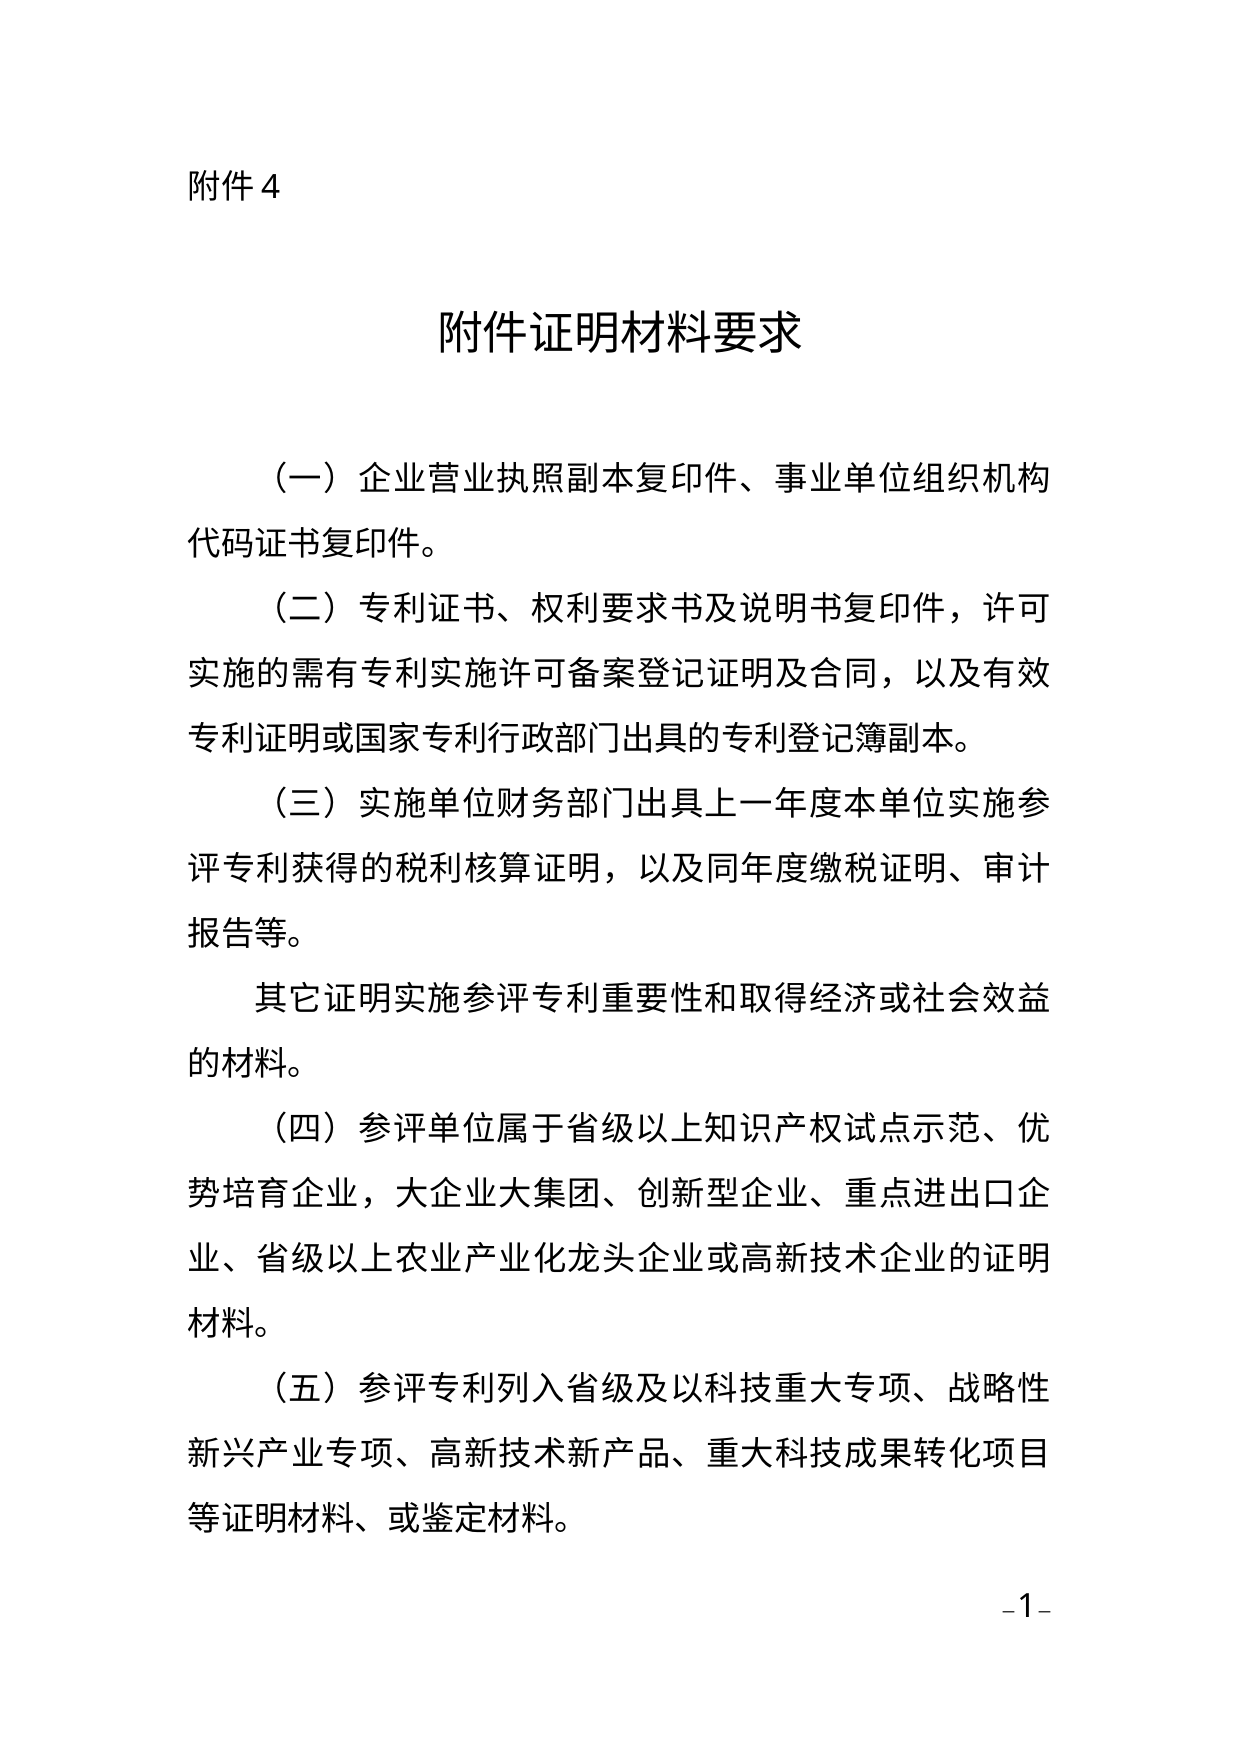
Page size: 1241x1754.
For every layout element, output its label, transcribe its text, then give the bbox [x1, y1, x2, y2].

text （五）参评专利列入省级及以科技重大专项、战略性新兴产业专项、高新技术新产品、重大科技成果转化项目等证明材料、或鉴定材料。 [187, 1354, 1053, 1549]
text （四）参评单位属于省级以上知识产权试点示范、优势培育企业，大企业大集团、创新型企业、重点进出口企业、省级以上农业产业化龙头企业或高新技术企业的证明材料。 [187, 1094, 1053, 1354]
text （三）实施单位财务部门出具上一年度本单位实施参评专利获得的税利核算证明，以及同年度缴税证明、审计报告等。 [187, 769, 1053, 964]
text （二）专利证书、权利要求书及说明书复印件，许可实施的需有专利实施许可备案登记证明及合同，以及有效专利证明或国家专利行政部门出具的专利登记簿副本。 [187, 574, 1053, 769]
text （一）企业营业执照副本复印件、事业单位组织机构代码证书复印件。 [187, 444, 1053, 574]
text 附件4 [187, 151, 1053, 216]
text 附件证明材料要求 [187, 281, 1053, 379]
text 其它证明实施参评专利重要性和取得经济或社会效益的材料。 [187, 964, 1053, 1094]
